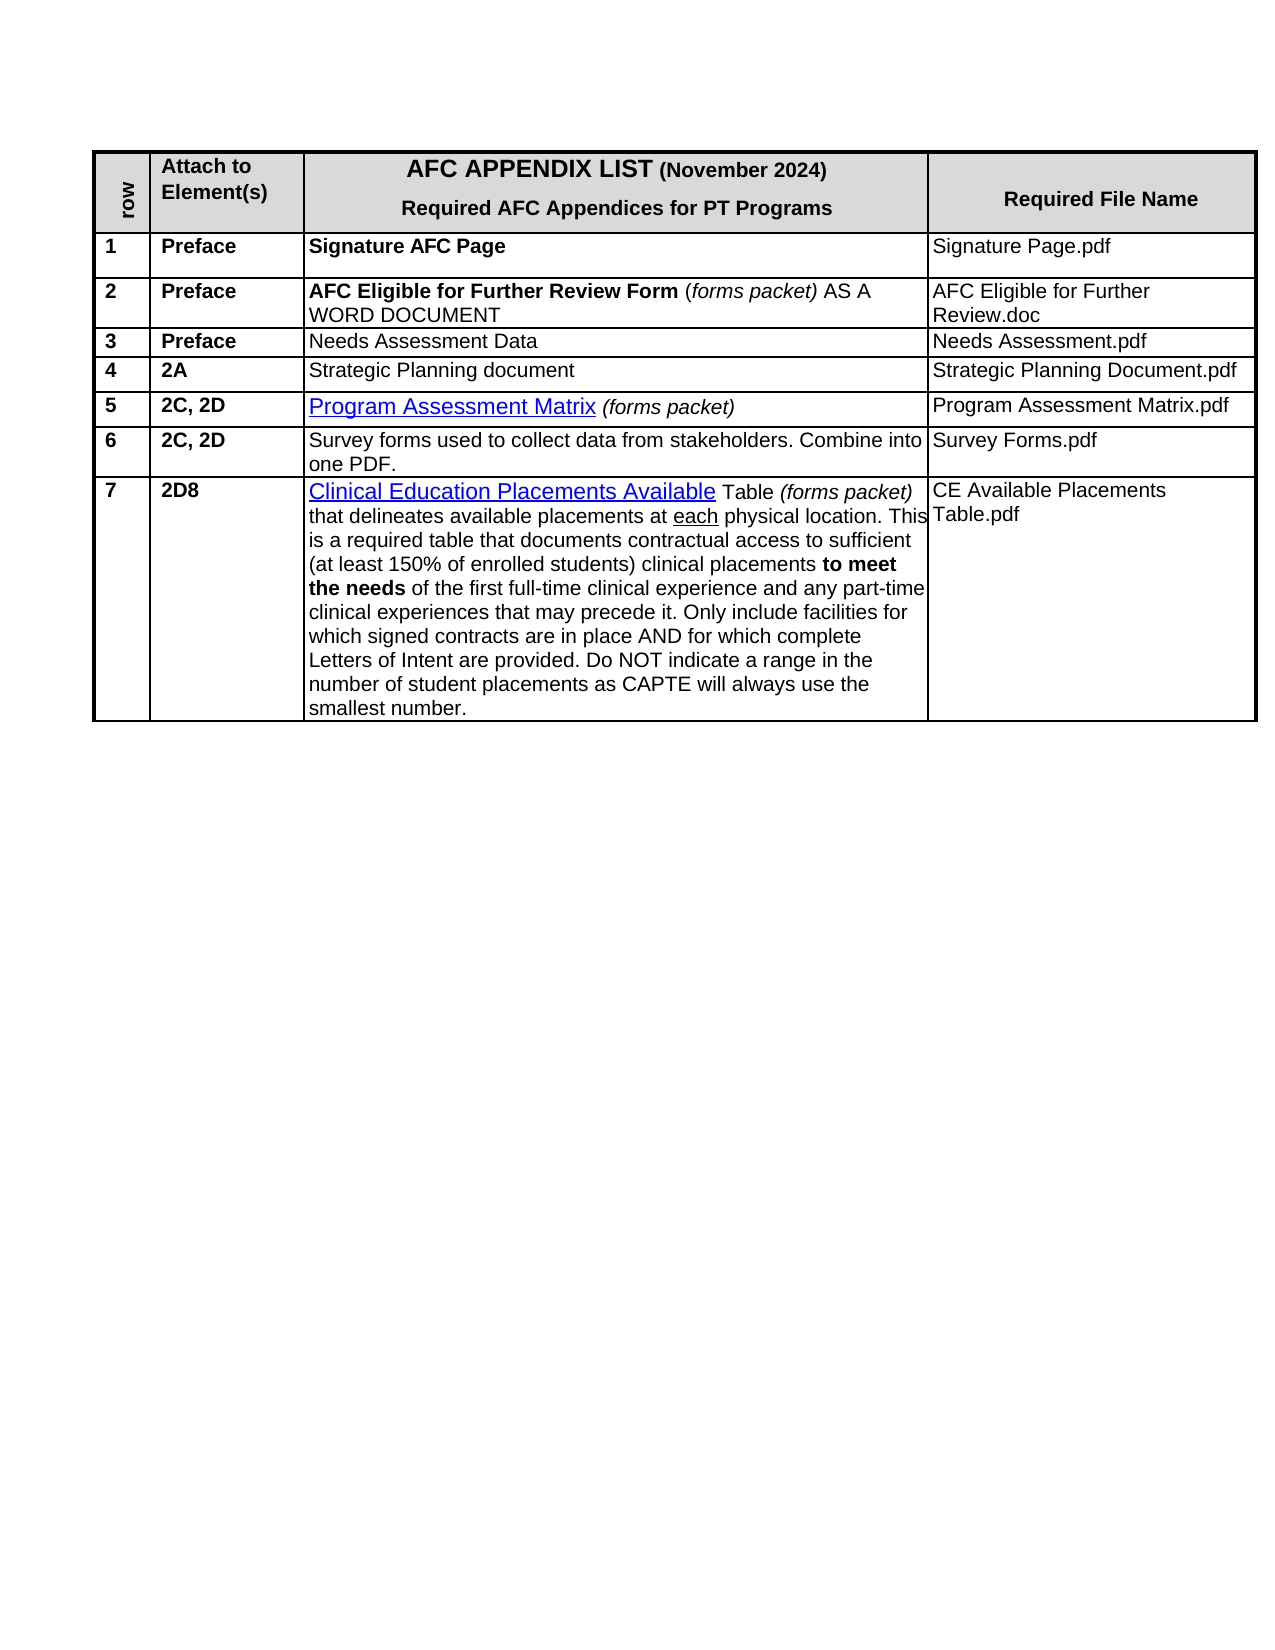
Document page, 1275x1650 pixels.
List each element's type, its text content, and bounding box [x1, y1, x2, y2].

table_cell CE Available Placements Table.pdf [929, 478, 1254, 720]
table_cell Preface [151, 279, 303, 327]
table_cell Signature Page.pdf [929, 234, 1254, 277]
table_header row [96, 154, 149, 232]
table_cell Program Assessment Matrix (forms packet) [305, 393, 927, 426]
table_cell Clinical Education Placements Available Table (forms packet) that delineates available placements at each physical location. This is a required table that documents contractual access to sufficient (at least 150% of enrolled students) clinical placements to meet the needs of the first full-time clinical experience and any part-time clinical experiences that may precede it. Only include facilities for which signed contracts are in place AND for which complete Letters of Intent are provided. Do NOT indicate a range in the number of student placements as CAPTE will always use the smallest number. [305, 478, 927, 720]
table_cell AFC Eligible for Further Review.doc [929, 279, 1254, 327]
table_cell 7 [96, 478, 149, 720]
table_cell 2C, 2D [151, 393, 303, 426]
table_header Attach to Element(s) [151, 154, 303, 232]
table_cell Survey forms used to collect data from stakeholders. Combine into one PDF. [305, 428, 927, 476]
table_cell 3 [96, 329, 149, 356]
table_cell Needs Assessment Data [305, 329, 927, 356]
table_cell 6 [96, 428, 149, 476]
table_cell Survey Forms.pdf [929, 428, 1254, 476]
table_cell 2D8 [151, 478, 303, 720]
table_cell Program Assessment Matrix.pdf [929, 393, 1254, 426]
table_cell AFC Eligible for Further Review Form (forms packet) AS A WORD DOCUMENT [305, 279, 927, 327]
table_cell Needs Assessment.pdf [929, 329, 1254, 356]
table_cell Signature AFC Page [305, 234, 927, 277]
table_cell 2C, 2D [151, 428, 303, 476]
table_cell Preface [151, 329, 303, 356]
table_cell 2A [151, 358, 303, 391]
table_header AFC APPENDIX LIST (November 2024) Required AFC Appendices for PT Programs [305, 154, 927, 232]
table_cell Preface [151, 234, 303, 277]
table_cell 1 [96, 234, 149, 277]
table_cell Strategic Planning document [305, 358, 927, 391]
table_cell 2 [96, 279, 149, 327]
table_cell 5 [96, 393, 149, 426]
table_cell 4 [96, 358, 149, 391]
table_cell Strategic Planning Document.pdf [929, 358, 1254, 391]
table_header Required File Name [929, 154, 1254, 232]
